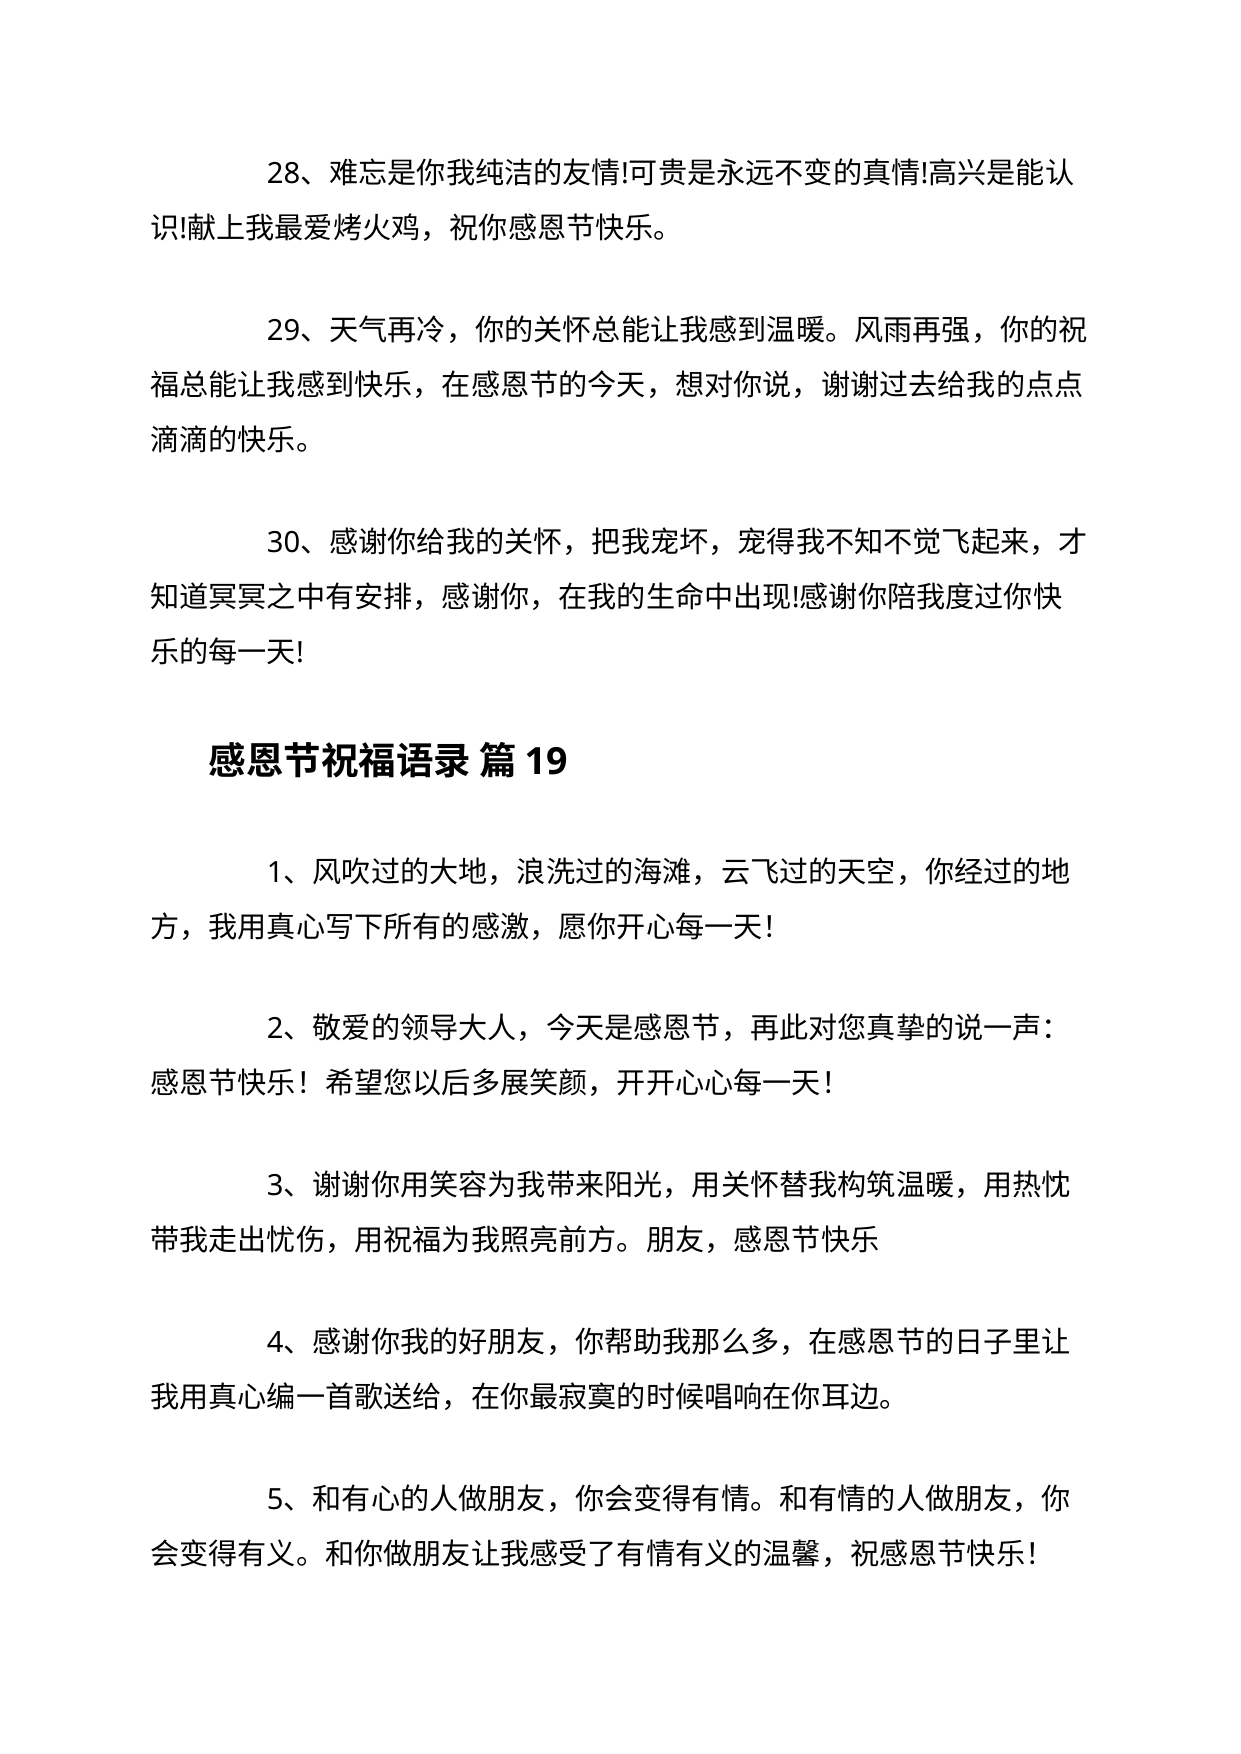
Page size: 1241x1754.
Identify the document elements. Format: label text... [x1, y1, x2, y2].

text 29、天气再冷，你的关怀总能让我感到温暖。风雨再强，你的祝福总能让我感到快乐，在感恩节的今天，想对你说，谢谢过去给我的点点滴滴的快乐。 [150, 307, 1090, 459]
text 28、难忘是你我纯洁的友情!可贵是永远不变的真情!高兴是能认识!献上我最爱烤火鸡，祝你感恩节快乐。 [150, 150, 1090, 247]
text 5、和有心的人做朋友，你会变得有情。和有情的人做朋友，你会变得有义。和你做朋友让我感受了有情有义的温馨，祝感恩节快乐！ [150, 1475, 1090, 1573]
text 3、谢谢你用笑容为我带来阳光，用关怀替我构筑温暖，用热忱带我走出忧伤，用祝福为我照亮前方。朋友，感恩节快乐 [150, 1162, 1090, 1259]
text 感恩节祝福语录 篇19 [150, 731, 1090, 785]
text 4、感谢你我的好朋友，你帮助我那么多，在感恩节的日子里让我用真心编一首歌送给，在你最寂寞的时候唱响在你耳边。 [150, 1318, 1090, 1416]
text 30、感谢你给我的关怀，把我宠坏，宠得我不知不觉飞起来，才知道冥冥之中有安排，感谢你，在我的生命中出现!感谢你陪我度过你快乐的每一天! [150, 519, 1090, 671]
text 1、风吹过的大地，浪洗过的海滩，云飞过的天空，你经过的地方，我用真心写下所有的感激，愿你开心每一天！ [150, 848, 1090, 946]
text 2、敬爱的领导大人，今天是感恩节，再此对您真挚的说一声：感恩节快乐！希望您以后多展笑颜，开开心心每一天！ [150, 1005, 1090, 1102]
